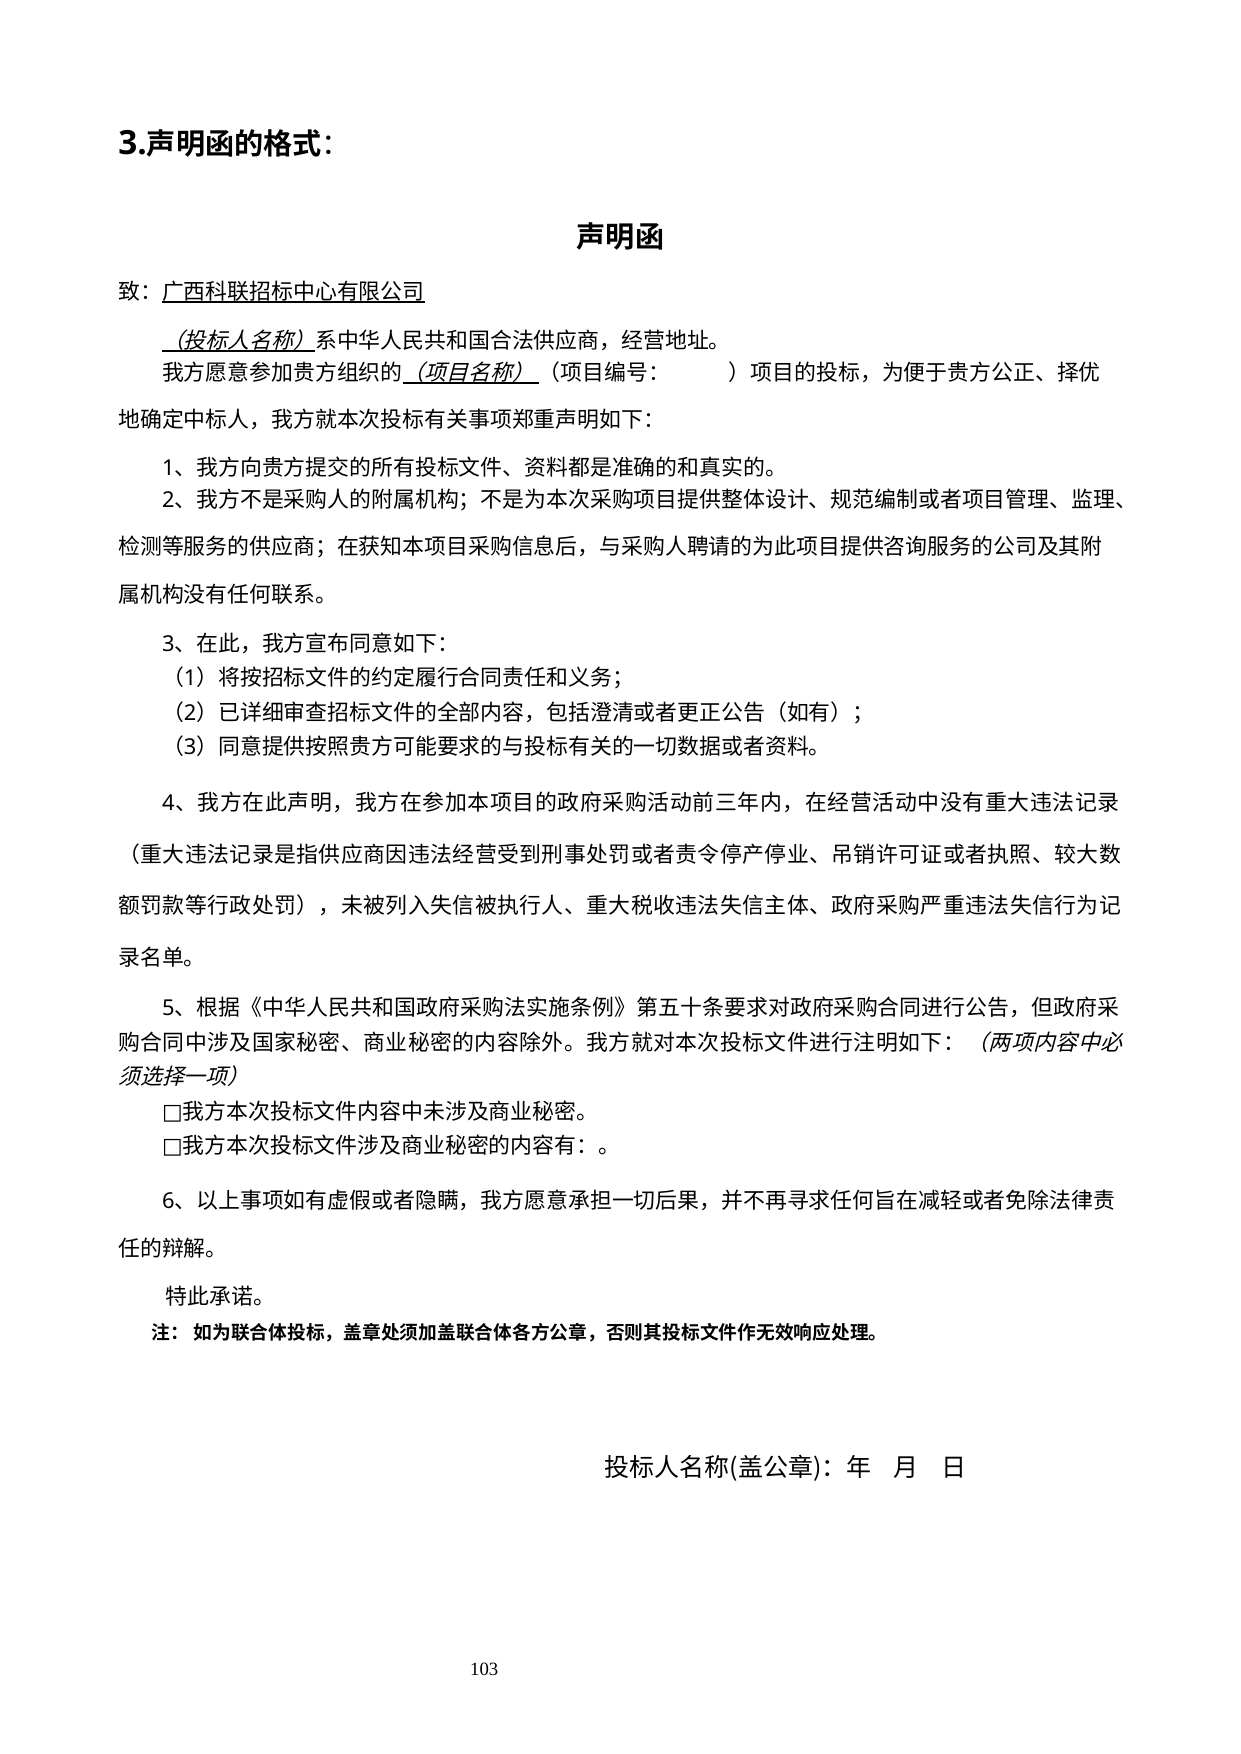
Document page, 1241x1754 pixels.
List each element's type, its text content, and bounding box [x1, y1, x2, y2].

text □我方本次投标文件涉及商业秘密的内容有：。 [118, 1127, 1122, 1161]
text 4、我方在此声明，我方在参加本项目的政府采购活动前三年内，在经营活动中没有重大违法记录（重大违法记录是指供应商因违法经营受到刑事处罚或者责令停产停业、吊销许可证或者执照、较大数额罚款等行政处罚），未被列入失信被执行人、重大税收违法失信主体、政府采购严重违法失信行为记录名单。 [118, 784, 1122, 973]
text 投标人名称(盖公章)：年 月 日 [604, 1448, 1122, 1484]
text 2、我方不是采购人的附属机构；不是为本次采购项目提供整体设计、规范编制或者项目管理、监理、检测等服务的供应商；在获知本项目采购信息后，与采购人聘请的为此项目提供咨询服务的公司及其附属机构没有任何联系。 [118, 482, 1122, 608]
text （2）已详细审查招标文件的全部内容，包括澄清或者更正公告（如有）； [118, 693, 1122, 728]
text 声明函 [118, 213, 1122, 256]
text 3.声明函的格式： [118, 118, 1072, 164]
text 我方愿意参加贵方组织的（项目名称） （项目编号： ）项目的投标，为便于贵方公正、择优地确定中标人，我方就本次投标有关事项郑重声明如下： [118, 355, 1122, 434]
text （1）将按招标文件的约定履行合同责任和义务； [118, 659, 1122, 693]
text 注： 如为联合体投标，盖章处须加盖联合体各方公章，否则其投标文件作无效响应处理。 [118, 1318, 1122, 1345]
text 6、以上事项如有虚假或者隐瞒，我方愿意承担一切后果，并不再寻求任何旨在减轻或者免除法律责任的辩解。 [118, 1183, 1122, 1262]
text 3、在此，我方宣布同意如下： [118, 624, 1122, 659]
text 致：广西科联招标中心有限公司 [118, 273, 1122, 307]
text 特此承诺。 [133, 1278, 1122, 1312]
text 1、我方向贵方提交的所有投标文件、资料都是准确的和真实的。 [118, 450, 1122, 482]
text （3）同意提供按照贵方可能要求的与投标有关的一切数据或者资料。 [118, 728, 1122, 762]
text 5、根据《中华人民共和国政府采购法实施条例》第五十条要求对政府采购合同进行公告，但政府采购合同中涉及国家秘密、商业秘密的内容除外。我方就对本次投标文件进行注明如下：（两项内容中必须选择一项） [118, 989, 1122, 1092]
text （投标人名称）系中华人民共和国合法供应商，经营地址。 [118, 323, 1122, 355]
text □我方本次投标文件内容中未涉及商业秘密。 [118, 1092, 1122, 1127]
